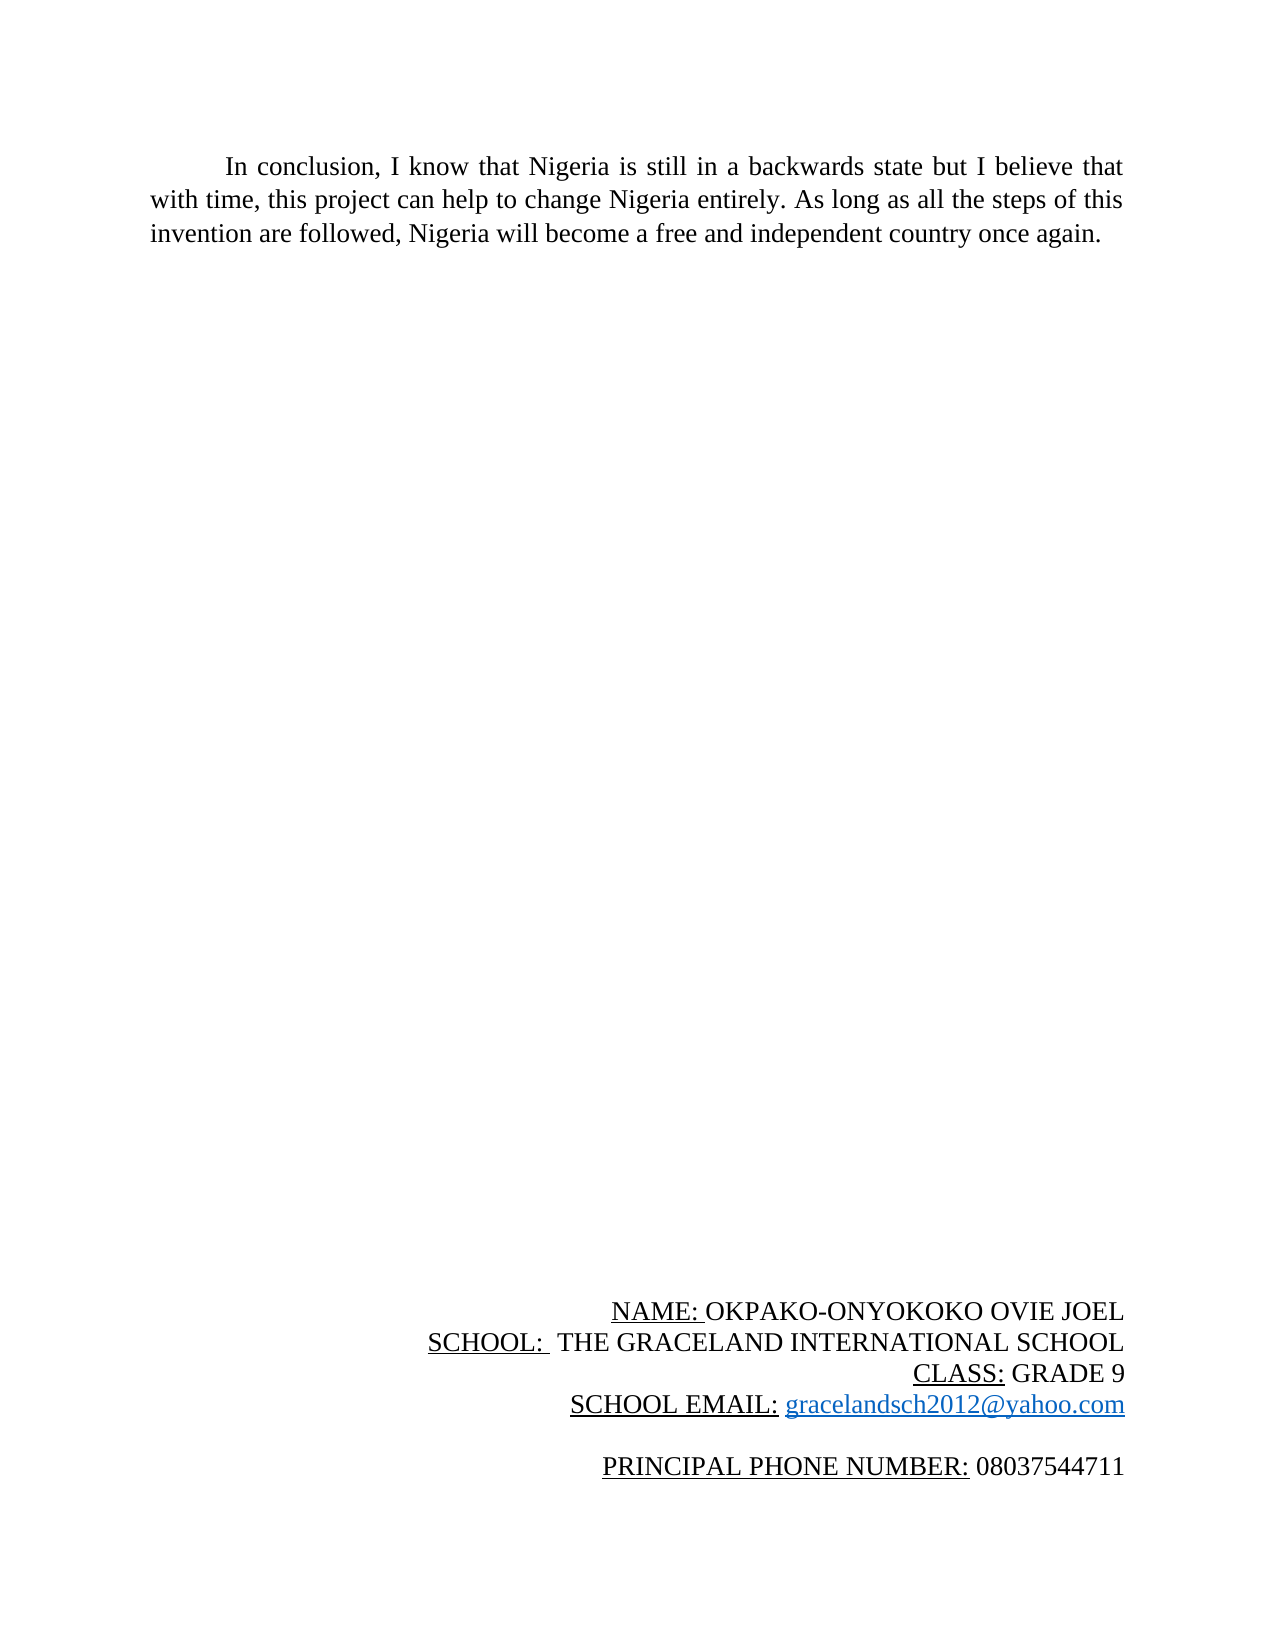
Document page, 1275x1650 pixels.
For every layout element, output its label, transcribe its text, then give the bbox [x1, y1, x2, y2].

text In conclusion, I know that Nigeria is still in a backwards state but I believe that with time, this project can help to change Nigeria entirely. As long as all the steps of this invention are followed, Nigeria will become a free and independent country once again. [150, 150, 1125, 248]
